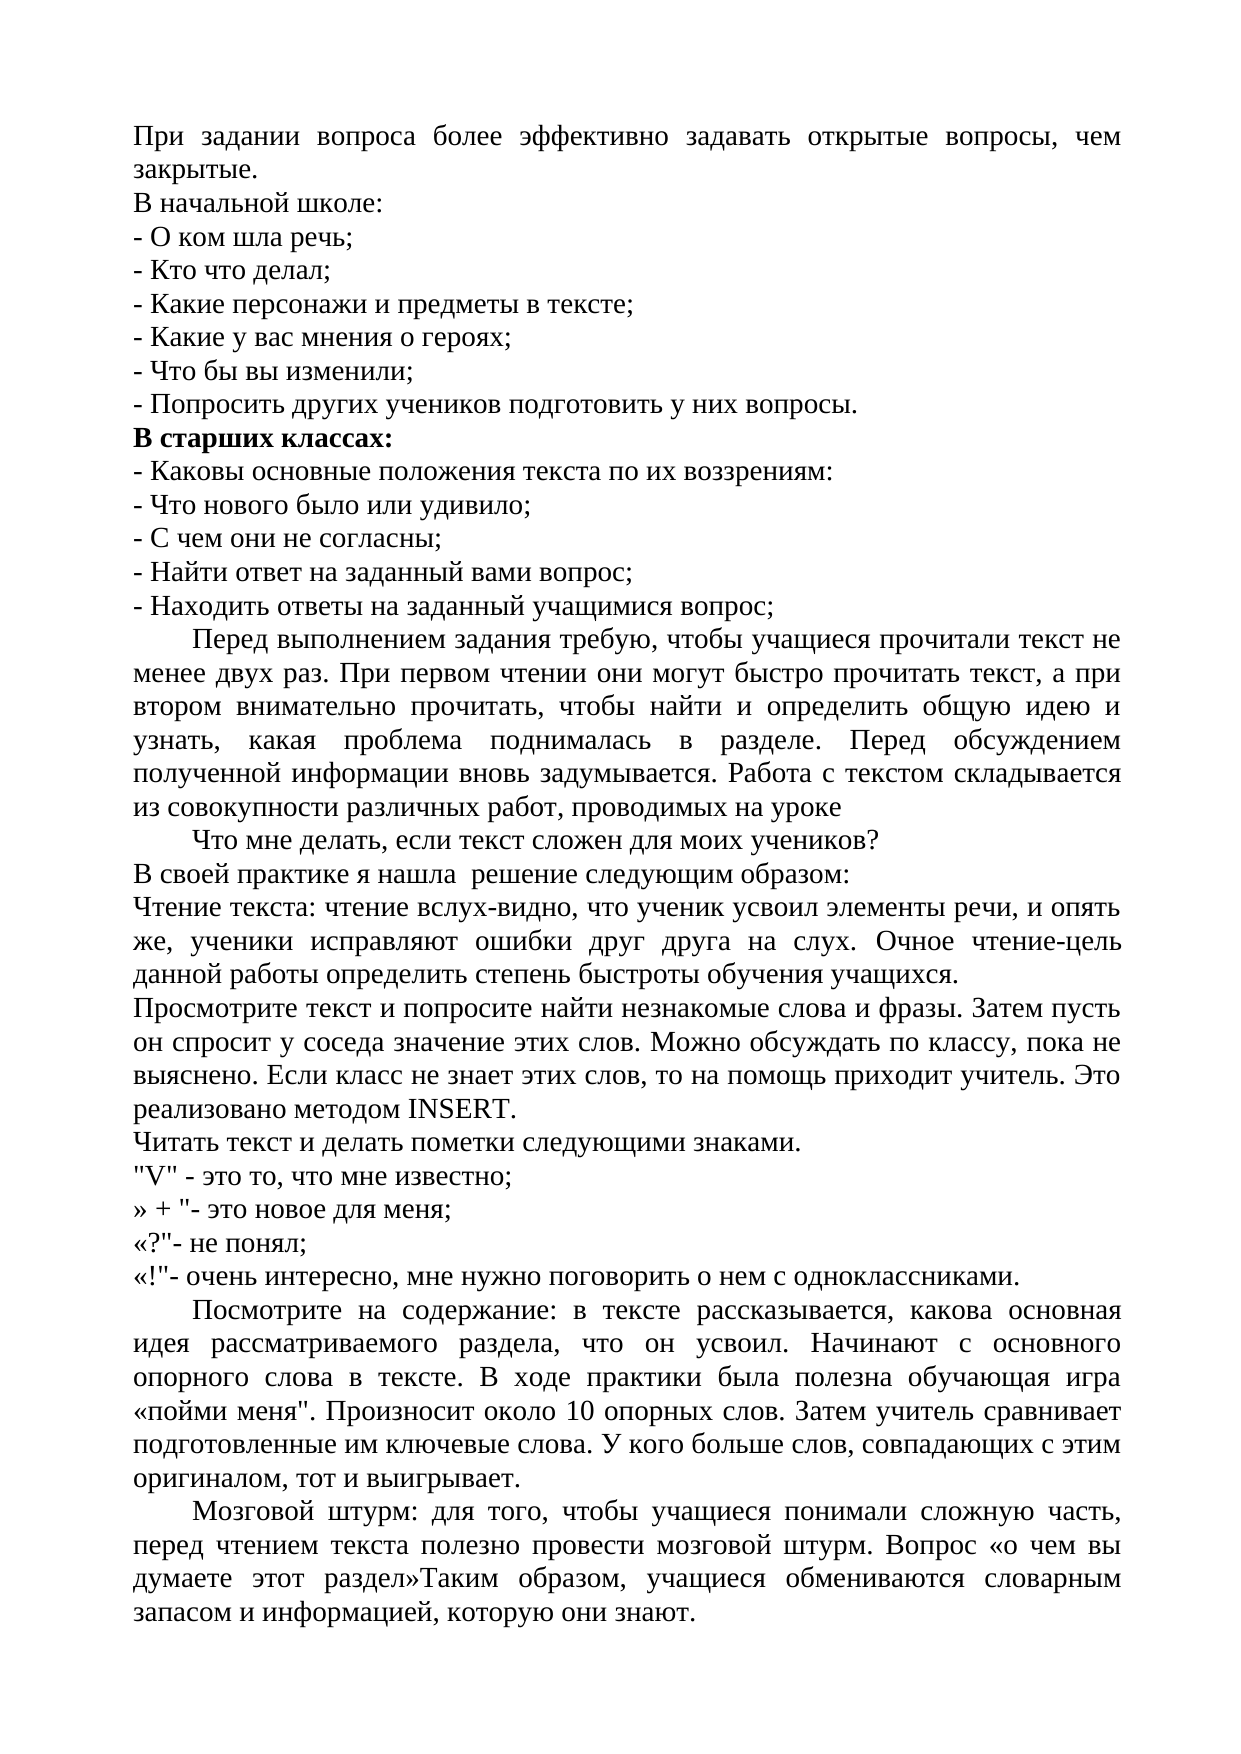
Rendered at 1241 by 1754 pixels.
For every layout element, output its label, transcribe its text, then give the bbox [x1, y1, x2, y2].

text Чтение текста: чтение вслух-видно, что ученик усвоил элементы речи, и опять же, ученики исправляют ошибки друг друга на слух. Очное чтение-цель данной работы определить степень быстроты обучения учащихся. [133, 889, 1122, 990]
text Перед выполнением задания требую, чтобы учащиеся прочитали текст не менее двух раз. При первом чтении они могут быстро прочитать текст, а при втором внимательно прочитать, чтобы найти и определить общую идею и узнать, какая проблема поднималась в разделе. Перед обсуждением полученной информации вновь задумывается. Работа с текстом складывается из совокупности различных работ, проводимых на уроке [133, 621, 1122, 822]
text Что мне делать, если текст сложен для моих учеников? [133, 822, 1122, 856]
text - Кто что делал; [133, 252, 1122, 286]
text - Каковы основные положения текста по их воззрениям: [133, 453, 1122, 487]
text - Найти ответ на заданный вами вопрос; [133, 554, 1122, 588]
text - Какие персонажи и предметы в тексте; [133, 286, 1122, 319]
text - Что нового было или удивило; [133, 487, 1122, 521]
text - Что бы вы изменили; [133, 353, 1122, 386]
text «?"- не понял; [133, 1225, 1122, 1258]
text В своей практике я нашла решение следующим образом: [133, 856, 1122, 889]
text Читать текст и делать пометки следующими знаками. [133, 1124, 1122, 1158]
text Посмотрите на содержание: в тексте рассказывается, какова основная идея рассматриваемого раздела, что он усвоил. Начинают с основного опорного слова в тексте. В ходе практики была полезна обучающая игра «пойми меня". Произносит около 10 опорных слов. Затем учитель сравнивает подготовленные им ключевые слова. У кого больше слов, совпадающих с этим оригиналом, тот и выигрывает. [133, 1292, 1122, 1493]
text - Находить ответы на заданный учащимися вопрос; [133, 588, 1122, 621]
text - О ком шла речь; [133, 219, 1122, 252]
text В начальной школе: [133, 185, 1122, 219]
text - Попросить других учеников подготовить у них вопросы. [133, 386, 1122, 420]
text - Какие у вас мнения о героях; [133, 319, 1122, 353]
text » + "- это новое для меня; [133, 1191, 1122, 1225]
text «!"- очень интересно, мне нужно поговорить о нем с одноклассниками. [133, 1258, 1122, 1292]
text - С чем они не согласны; [133, 521, 1122, 554]
text "V" - это то, что мне известно; [133, 1158, 1122, 1191]
text Мозговой штурм: для того, чтобы учащиеся понимали сложную часть, перед чтением текста полезно провести мозговой штурм. Вопрос «о чем вы думаете этот раздел»Таким образом, учащиеся обмениваются словарным запасом и информацией, которую они знают. [133, 1493, 1122, 1627]
text Просмотрите текст и попросите найти незнакомые слова и фразы. Затем пусть он спросит у соседа значение этих слов. Можно обсуждать по классу, пока не выяснено. Если класс не знает этих слов, то на помощь приходит учитель. Это реализовано методом INSERT. [133, 990, 1122, 1124]
text В старших классах: [133, 420, 1122, 453]
text При задании вопроса более эффективно задавать открытые вопросы, чем закрытые. [133, 118, 1122, 185]
